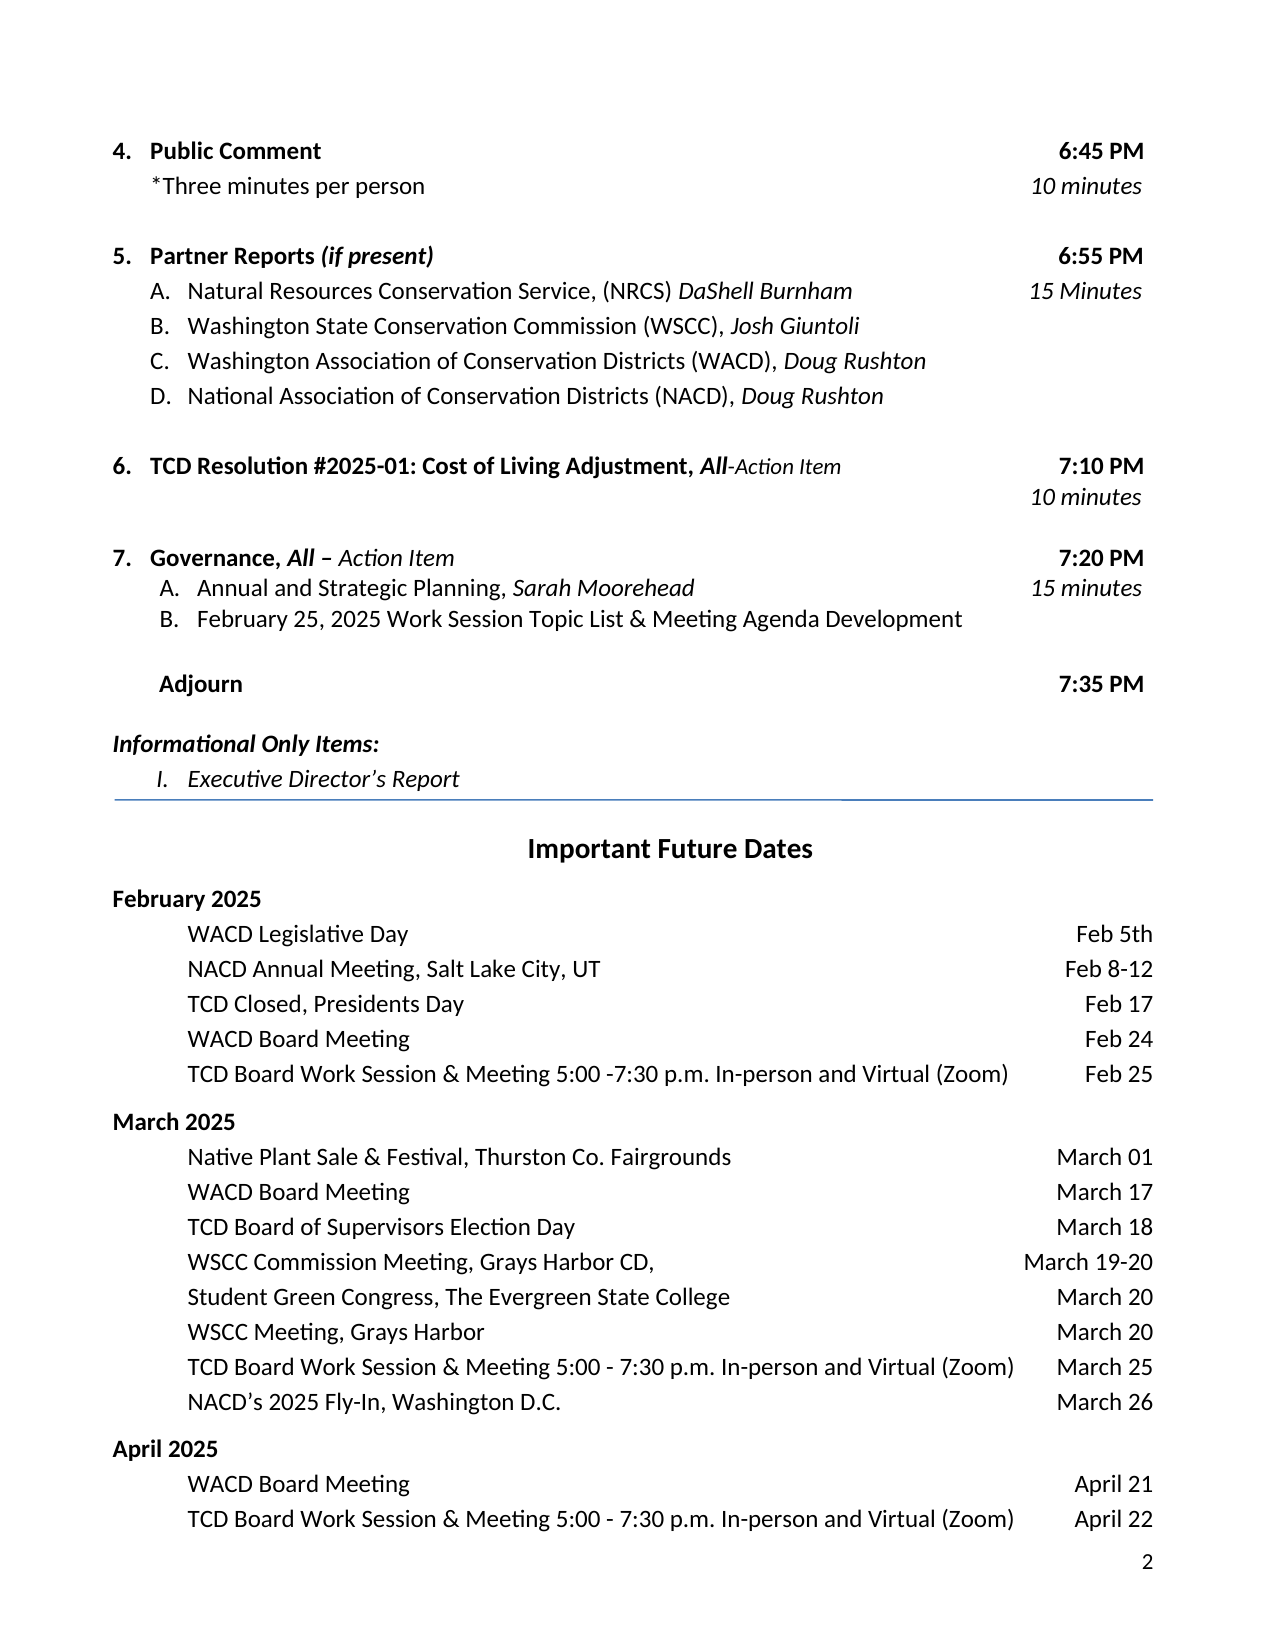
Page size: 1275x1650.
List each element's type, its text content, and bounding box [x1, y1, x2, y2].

list National Association of Conservation Districts (NACD), Doug Rushton [150, 381, 1153, 411]
list Natural Resources Conservation Service, (NRCS) DaShell Burnham 15 Minutes [150, 276, 1153, 306]
text TCD Board Work Session & Meeting 5:00 -7:30 p.m. In-person and Virtual (Zoom) Feb 25 [112, 1058, 1153, 1089]
list Washington State Conservation Commission (WSCC), Josh Giuntoli [150, 311, 1153, 341]
list Washington Association of Conservation Districts (WACD), Doug Rushton [150, 346, 1153, 376]
list Adjourn 7:35 PM [159, 669, 1153, 699]
text WSCC Commission Meeting, Grays Harbor CD, March 19-20 [112, 1246, 1153, 1276]
text TCD Board Work Session & Meeting 5:00 - 7:30 p.m. In-person and Virtual (Zoom) April 22 [112, 1503, 1153, 1534]
list Informational Only Items: [112, 729, 1153, 759]
list Annual and Strategic Planning, Sarah Moorehead 15 minutes [159, 573, 1153, 603]
text WACD Board Meeting Feb 24 [112, 1023, 1153, 1054]
text WSCC Meeting, Grays Harbor March 20 [112, 1316, 1153, 1346]
text WACD Board Meeting March 17 [112, 1176, 1153, 1206]
list Partner Reports (if present) 6:55 PM [112, 241, 1153, 271]
text February 2025 [112, 883, 1153, 914]
text NACD Annual Meeting, Salt Lake City, UT Feb 8-12 [112, 953, 1153, 984]
text TCD Board of Supervisors Election Day March 18 [112, 1211, 1153, 1241]
list Public Comment 6:45 PM [112, 136, 1153, 166]
list February 25, 2025 Work Session Topic List & Meeting Agenda Development [159, 603, 1153, 634]
text Native Plant Sale & Festival, Thurston Co. Fairgrounds March 01 [112, 1141, 1153, 1171]
text Student Green Congress, The Evergreen State College March 20 [112, 1281, 1153, 1311]
text WACD Legislative Day Feb 5th [112, 918, 1153, 949]
text TCD Board Work Session & Meeting 5:00 - 7:30 p.m. In-person and Virtual (Zoom) March 25 [112, 1351, 1153, 1381]
text NACD’s 2025 Fly-In, Washington D.C. March 26 [112, 1386, 1153, 1416]
list Governance, All – Action Item 7:20 PM [112, 542, 1153, 573]
text March 2025 [112, 1106, 1153, 1136]
list Important Future Dates [187, 830, 1153, 866]
list TCD Resolution #2025-01: Cost of Living Adjustment, All-Action Item 7:10 PM [112, 451, 1153, 481]
list *Three minutes per person 10 minutes [150, 171, 1153, 201]
list 10 minutes [1012, 481, 1153, 512]
text April 2025 WACD Board Meeting April 21 [112, 1433, 1153, 1499]
list Executive Director’s Report [169, 764, 1153, 794]
text TCD Closed, Presidents Day Feb 17 [112, 988, 1153, 1019]
